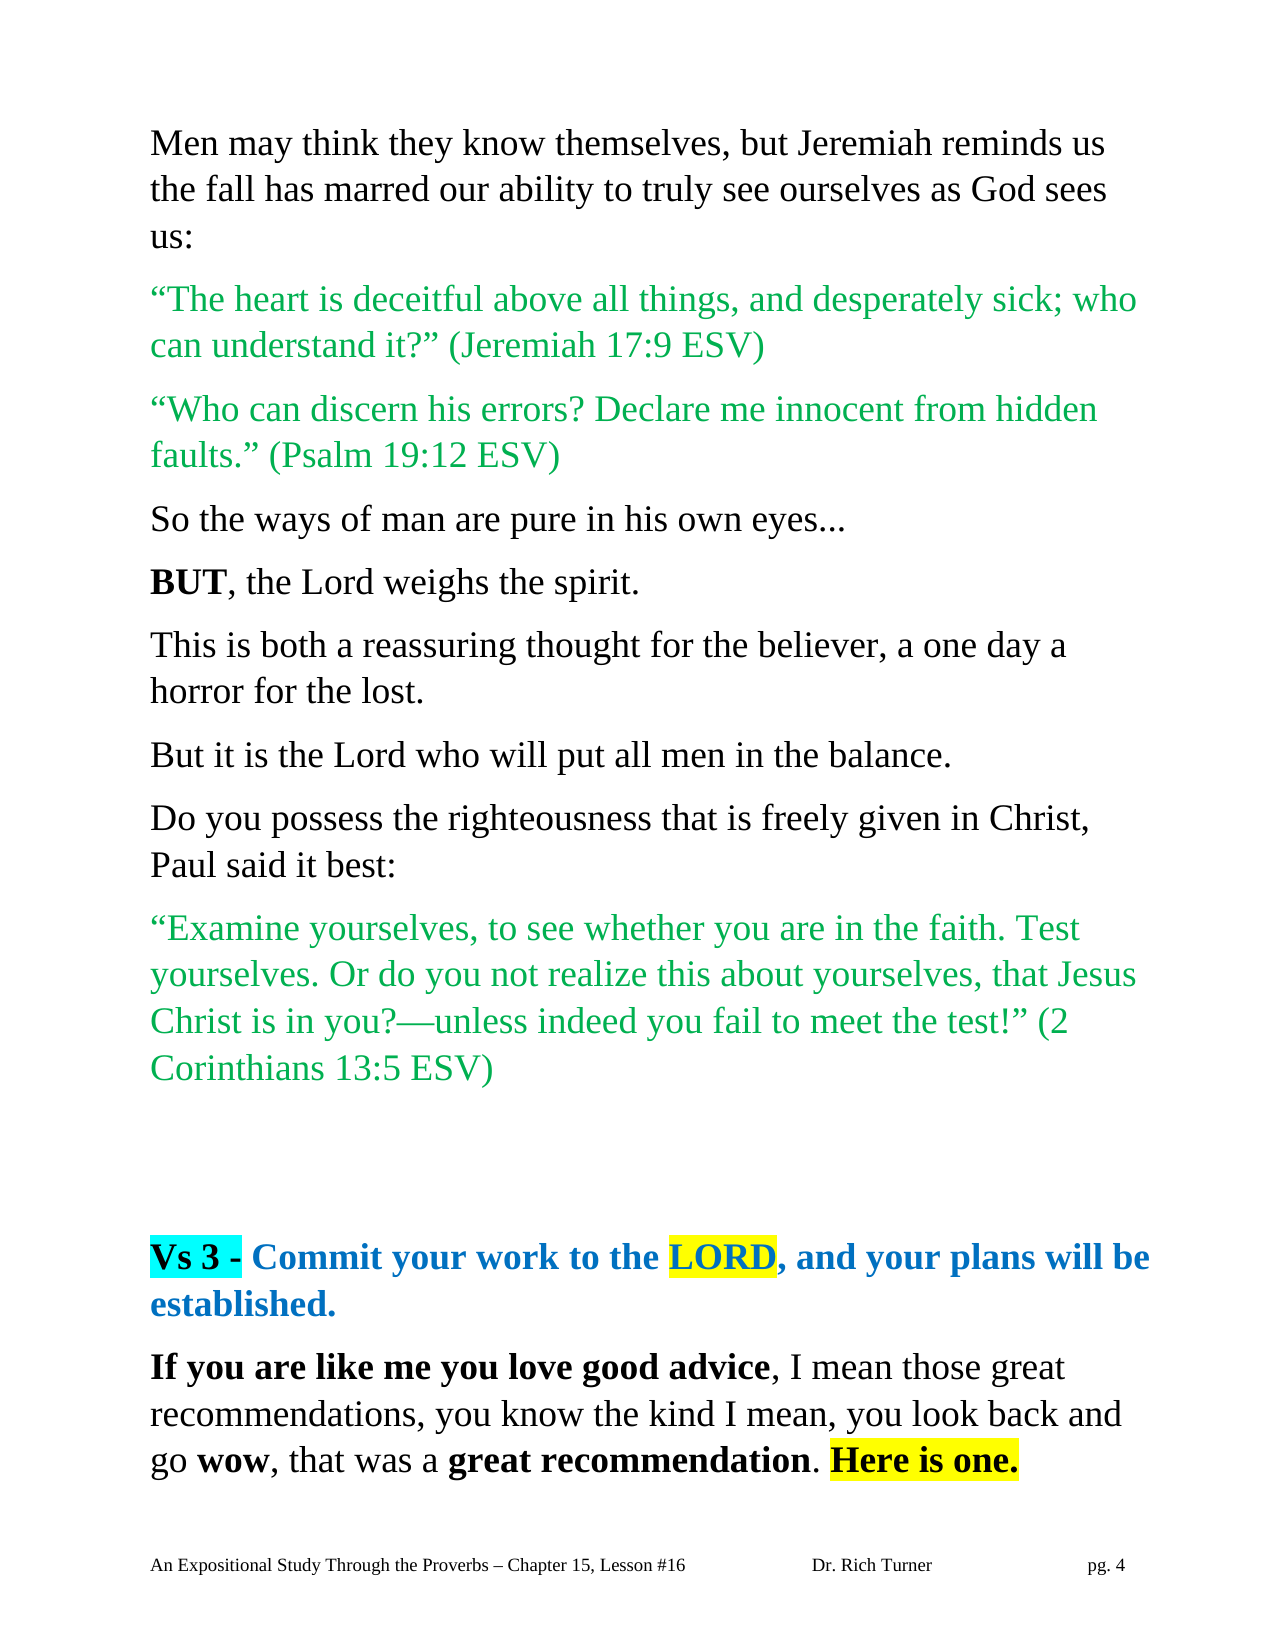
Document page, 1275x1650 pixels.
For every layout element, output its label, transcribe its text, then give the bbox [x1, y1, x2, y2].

text “Who can discern his errors? Declare me innocent from hidden faults.” (Psalm 19:12 ESV) [150, 386, 1155, 476]
text Vs 3 - Commit your work to the LORD, and your plans will be established. [150, 1234, 1155, 1324]
text Men may think they know themselves, but Jeremiah reminds us the fall has marred our ability to truly see ourselves as God sees us: [150, 120, 1155, 256]
text “Examine yourselves, to see whether you are in the faith. Test yourselves. Or do you not realize this about yourselves, that Jesus Christ is in you?—unless indeed you fail to meet the test!” (2 Corinthians 13:5 ESV) [150, 905, 1155, 1088]
text Do you possess the righteousness that is freely given in Christ, Paul said it best: [150, 795, 1155, 885]
text This is both a reassuring thought for the believer, a one day a horror for the lost. [150, 622, 1155, 712]
text But it is the Lord who will put all men in the balance. [150, 732, 1155, 775]
text BUT, the Lord weighs the spirit. [150, 559, 1155, 602]
text So the ways of man are pure in his own eyes... [150, 496, 1155, 539]
text If you are like me you love good advice, I mean those great recommendations, you know the kind I mean, you look back and go wow, that was a great recommendation. Here is one. [150, 1344, 1155, 1481]
text “The heart is deceitful above all things, and desperately sick; who can understand it?” (Jeremiah 17:9 ESV) [150, 276, 1155, 366]
